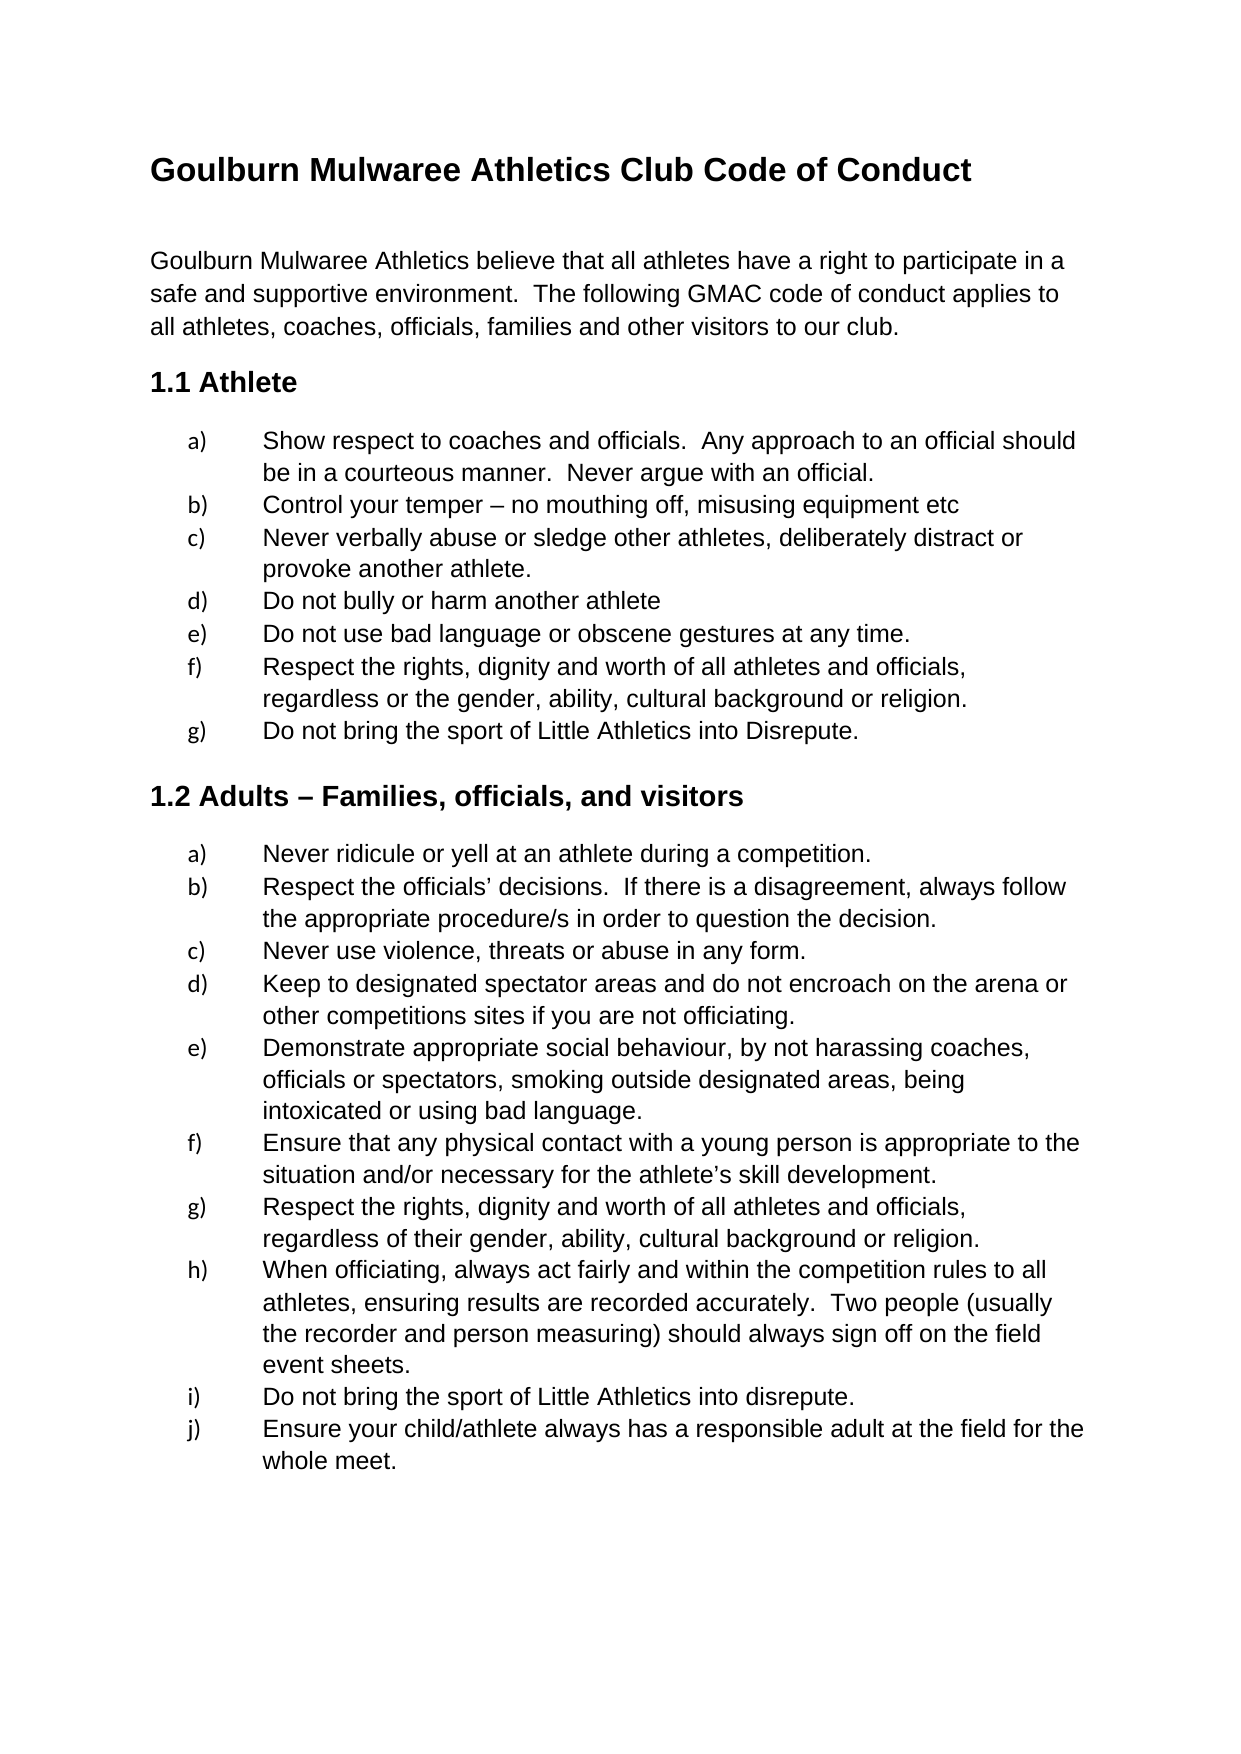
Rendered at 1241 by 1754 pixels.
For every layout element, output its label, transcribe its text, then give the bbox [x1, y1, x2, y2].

list Respect the rights, dignity and worth of all athletes and officials, regardless of their gender, ability, cultural background or religion. [187, 1191, 1090, 1252]
text 1.2 Adults – Families, officials, and visitors [150, 779, 1090, 813]
list Control your temper – no mouthing off, misusing equipment etc [187, 489, 1090, 519]
list Never verbally abuse or sledge other athletes, deliberately distract or provoke another athlete. [187, 522, 1090, 583]
list Do not use bad language or obscene gestures at any time. [187, 618, 1090, 649]
list Do not bring the sport of Little Athletics into Disrepute. [187, 715, 1090, 746]
list Ensure your child/athlete always has a responsible adult at the field for the whole meet. [187, 1413, 1090, 1475]
list Show respect to coaches and officials. Any approach to an official should be in a courteous manner. Never argue with an official. [187, 425, 1090, 486]
list Never use violence, threats or abuse in any form. [187, 935, 1090, 966]
text 1.1 Athlete [150, 366, 1090, 399]
list Never ridicule or yell at an athlete during a competition. [187, 838, 1090, 869]
list Respect the rights, dignity and worth of all athletes and officials, regardless or the gender, ability, cultural background or religion. [187, 651, 1090, 713]
text Goulburn Mulwaree Athletics Club Code of Conduct [150, 150, 1090, 188]
list Demonstrate appropriate social behaviour, by not harassing coaches, officials or spectators, smoking outside designated areas, being intoxicated or using bad language. [187, 1032, 1090, 1125]
list Do not bring the sport of Little Athletics into disrepute. [187, 1381, 1090, 1411]
list Ensure that any physical contact with a young person is appropriate to the situation and/or necessary for the athlete’s skill development. [187, 1127, 1090, 1188]
list Keep to designated spectator areas and do not encroach on the arena or other competitions sites if you are not officiating. [187, 968, 1090, 1030]
list When officiating, always act fairly and within the competition rules to all athletes, ensuring results are recorded accurately. Two people (usually the recorder and person measuring) should always sign off on the field event sheets. [187, 1255, 1090, 1378]
text Goulburn Mulwaree Athletics believe that all athletes have a right to participate in a safe and supportive environment. The following GMAC code of conduct applies to all athletes, coaches, officials, families and other visitors to our club. [150, 215, 1090, 340]
list Do not bully or harm another athlete [187, 586, 1090, 616]
list Respect the officials’ decisions. If there is a disagreement, always follow the appropriate procedure/s in order to question the decision. [187, 871, 1090, 933]
